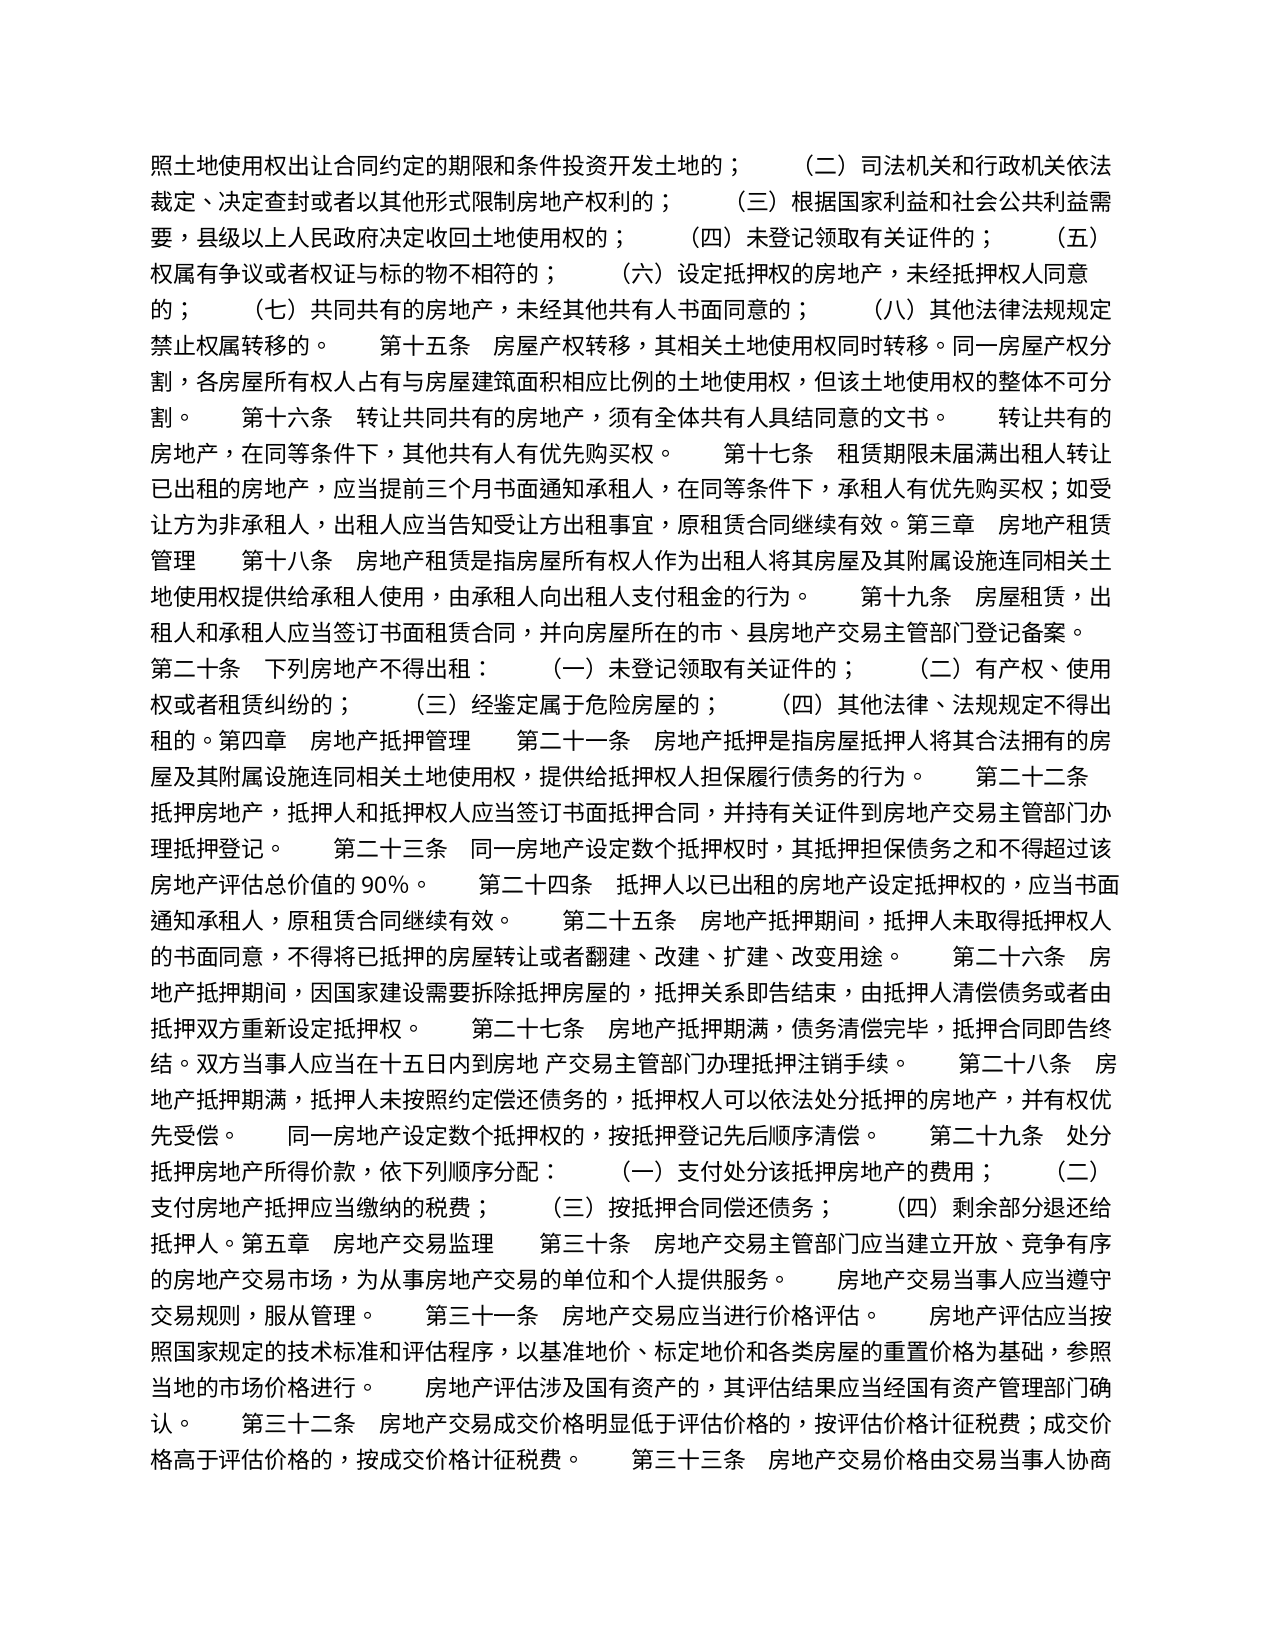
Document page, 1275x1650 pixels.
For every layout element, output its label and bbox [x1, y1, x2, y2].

text [150, 150, 1125, 1475]
